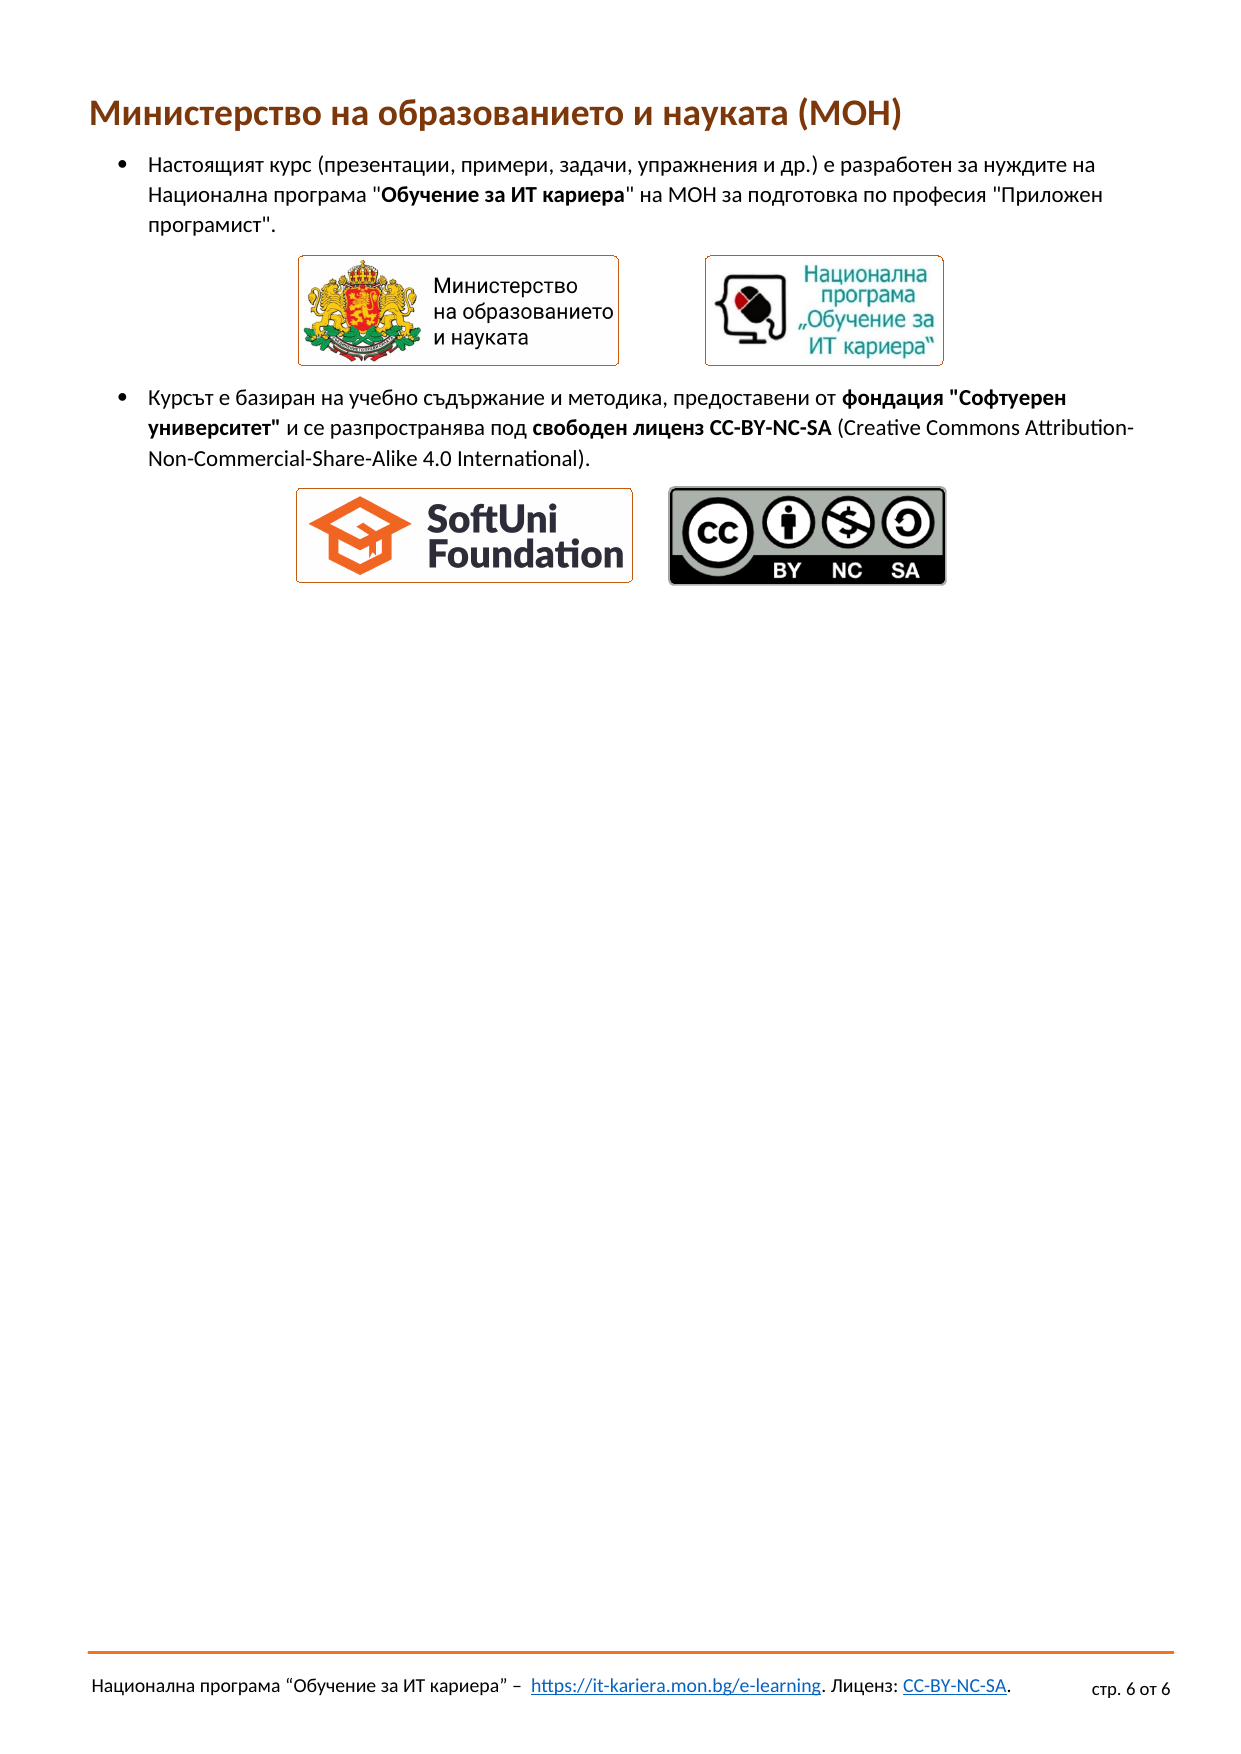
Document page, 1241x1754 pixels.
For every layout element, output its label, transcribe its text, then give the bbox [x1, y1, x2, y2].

picture [298, 255, 619, 365]
subtitle Министерство на образованието и науката (МОН) [89, 89, 1152, 134]
picture [296, 489, 633, 582]
list Курсът е базиран на учебно съдържание и методика, предоставени от фондация "Софтуерен университет" и се разпространява под свободен лиценз CC-BY-NC-SA (Creative Commons Attribution-Non-Commercial-Share-Alike 4.0 International). [118, 383, 1152, 472]
picture [668, 486, 947, 586]
list Настоящият курс (презентации, примери, задачи, упражнения и др.) е разработен за нуждите на Национална програма "Обучение за ИТ кариера" на МОН за подготовка по професия "Приложен програмист". [118, 150, 1152, 238]
picture [706, 255, 943, 365]
